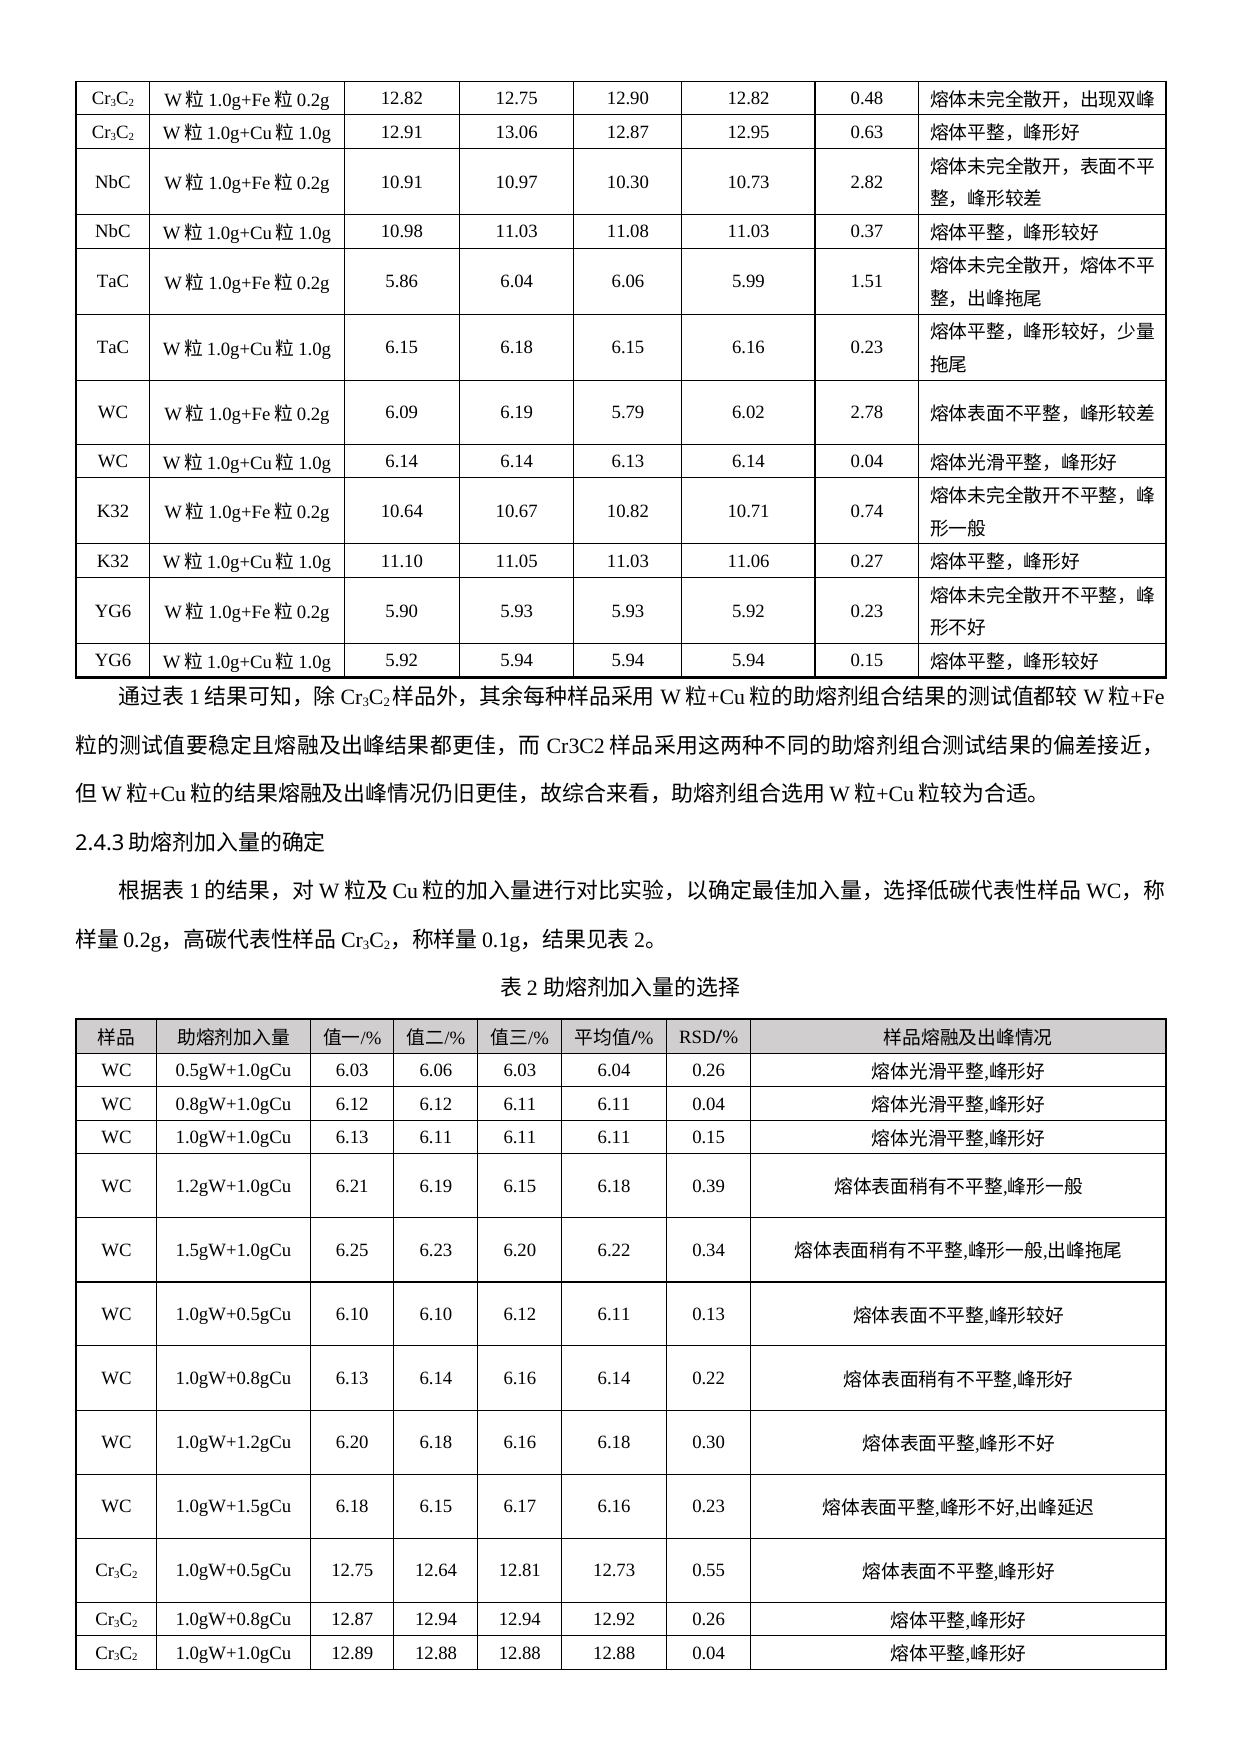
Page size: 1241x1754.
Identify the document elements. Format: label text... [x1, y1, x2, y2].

table_cell 6.11 [478, 1121, 561, 1153]
table_cell 6.04 [460, 249, 573, 313]
table_cell Cr3C2 [77, 115, 149, 148]
table_cell 5.99 [682, 249, 814, 313]
table_cell NbC [77, 149, 149, 214]
table_cell 6.18 [562, 1154, 666, 1217]
table_cell 6.10 [311, 1283, 393, 1345]
table_cell 6.23 [394, 1218, 477, 1281]
table_cell W粒1.0g+Fe粒0.2g [150, 82, 344, 114]
table_cell 12.87 [311, 1603, 393, 1635]
table_cell 11.05 [460, 544, 573, 577]
table_cell 5.94 [460, 644, 573, 676]
table_cell 12.94 [394, 1603, 477, 1635]
table_cell 6.13 [311, 1121, 393, 1153]
table_cell WC [77, 1411, 156, 1473]
table_cell 0.04 [816, 445, 918, 477]
table_cell WC [77, 1087, 156, 1120]
table_cell K32 [77, 478, 149, 543]
table_cell 6.11 [394, 1121, 477, 1153]
table_cell 0.5gW+1.0gCu [157, 1054, 310, 1086]
table_cell Cr3C2 [77, 1539, 156, 1602]
table_cell 熔体光滑平整,峰形好 [751, 1121, 1165, 1153]
table_cell 6.19 [460, 381, 573, 444]
table_cell 12.95 [682, 115, 814, 148]
table_cell 0.55 [667, 1539, 750, 1602]
table_cell W粒1.0g+Fe粒0.2g [150, 478, 344, 543]
table_cell 12.94 [478, 1603, 561, 1635]
table_cell 0.04 [667, 1087, 750, 1120]
table_cell 0.27 [816, 544, 918, 577]
table_cell 熔体表面平整,峰形不好 [751, 1411, 1165, 1473]
table_cell 10.97 [460, 149, 573, 214]
table_cell 6.03 [311, 1054, 393, 1086]
table_cell 11.03 [574, 544, 681, 577]
table_cell 熔体光滑平整,峰形好 [751, 1054, 1165, 1086]
table_cell 10.71 [682, 478, 814, 543]
table_cell 13.06 [460, 115, 573, 148]
table_cell 熔体平整,峰形好 [751, 1603, 1165, 1635]
table_cell WC [77, 1475, 156, 1538]
table_cell 0.34 [667, 1218, 750, 1281]
table_cell 1.2gW+1.0gCu [157, 1154, 310, 1217]
table_cell 0.22 [667, 1346, 750, 1409]
table_cell 6.18 [394, 1411, 477, 1473]
table_cell 6.13 [574, 445, 681, 477]
table_cell 6.14 [394, 1346, 477, 1409]
table_cell 5.92 [682, 578, 814, 643]
table_cell 5.90 [345, 578, 459, 643]
table_cell 6.02 [682, 381, 814, 444]
table_cell 1.0gW+0.5gCu [157, 1539, 310, 1602]
table_cell 12.73 [562, 1539, 666, 1602]
table_cell 1.0gW+1.5gCu [157, 1475, 310, 1538]
table_cell 6.20 [311, 1411, 393, 1473]
table_cell 6.11 [562, 1283, 666, 1345]
table_cell 6.16 [478, 1411, 561, 1473]
table_cell 11.03 [460, 215, 573, 247]
table_cell 6.12 [478, 1283, 561, 1345]
table_cell TaC [77, 249, 149, 313]
table_cell 10.98 [345, 215, 459, 247]
table_cell 6.18 [460, 315, 573, 379]
table_cell TaC [77, 315, 149, 379]
table_cell 6.10 [394, 1283, 477, 1345]
table_cell 6.16 [562, 1475, 666, 1538]
table_cell Cr3C2 [77, 1636, 156, 1669]
table_cell 11.08 [574, 215, 681, 247]
table_cell 10.91 [345, 149, 459, 214]
table_cell 12.75 [311, 1539, 393, 1602]
table_cell 12.89 [311, 1636, 393, 1669]
table_cell 6.19 [394, 1154, 477, 1217]
table_cell 5.86 [345, 249, 459, 313]
table_cell 0.39 [667, 1154, 750, 1217]
table_cell 10.67 [460, 478, 573, 543]
table_cell 6.11 [562, 1087, 666, 1120]
table_cell 6.18 [311, 1475, 393, 1538]
table_cell 5.92 [345, 644, 459, 676]
table_cell 11.10 [345, 544, 459, 577]
table_cell 0.15 [667, 1121, 750, 1153]
table_cell 6.15 [478, 1154, 561, 1217]
table_cell WC [77, 1121, 156, 1153]
table_cell Cr3C2 [77, 82, 149, 114]
table_cell 6.16 [682, 315, 814, 379]
table_cell W粒1.0g+Fe粒0.2g [150, 578, 344, 643]
table_cell 0.23 [816, 315, 918, 379]
table_cell 5.94 [574, 644, 681, 676]
table_cell 6.09 [345, 381, 459, 444]
table_cell 熔体平整，峰形好 [919, 115, 1165, 148]
text 根据表1的结果，对W粒及Cu粒的加入量进行对比实验，以确定最佳加入量，选择低碳代表性样品WC，称样量0.2g，高碳代表性样品Cr3C2，称样量0.1g，结果见表2。 [75, 873, 1165, 954]
table_cell 10.30 [574, 149, 681, 214]
table_cell 0.74 [816, 478, 918, 543]
table_cell YG6 [77, 578, 149, 643]
table_cell 12.88 [394, 1636, 477, 1669]
table_cell 12.88 [478, 1636, 561, 1669]
table_cell 6.25 [311, 1218, 393, 1281]
table_cell 熔体表面不平整,峰形好 [751, 1539, 1165, 1602]
table_cell WC [77, 1346, 156, 1409]
table_cell 5.94 [682, 644, 814, 676]
table_cell 6.15 [574, 315, 681, 379]
table_cell 5.79 [574, 381, 681, 444]
table_cell 6.06 [574, 249, 681, 313]
table_cell 1.5gW+1.0gCu [157, 1218, 310, 1281]
table_cell 6.03 [478, 1054, 561, 1086]
table_cell 6.13 [311, 1346, 393, 1409]
table_cell 0.48 [816, 82, 918, 114]
table_cell 10.82 [574, 478, 681, 543]
table_cell 熔体平整，峰形好 [919, 544, 1165, 577]
table_cell 5.93 [574, 578, 681, 643]
table_cell 6.06 [394, 1054, 477, 1086]
table_cell 0.23 [667, 1475, 750, 1538]
table_cell 6.14 [682, 445, 814, 477]
table_cell 6.11 [562, 1121, 666, 1153]
table_cell 6.16 [478, 1346, 561, 1409]
table_cell 12.90 [574, 82, 681, 114]
table_cell 12.92 [562, 1603, 666, 1635]
table_cell 熔体平整，峰形较好 [919, 215, 1165, 247]
table_header 值一/% [311, 1020, 393, 1053]
table_cell W粒1.0g+Cu粒1.0g [150, 445, 344, 477]
table_cell 熔体表面稍有不平整,峰形一般,出峰拖尾 [751, 1218, 1165, 1281]
table_cell W粒1.0g+Cu粒1.0g [150, 215, 344, 247]
table_cell 12.75 [460, 82, 573, 114]
table_cell 熔体平整，峰形较好，少量拖尾 [919, 315, 1165, 379]
table_cell 6.12 [311, 1087, 393, 1120]
table_cell 熔体未完全散开，熔体不平整，出峰拖尾 [919, 249, 1165, 313]
table_cell 0.8gW+1.0gCu [157, 1087, 310, 1120]
table_cell 0.15 [816, 644, 918, 676]
table_cell 6.14 [562, 1346, 666, 1409]
table_cell 6.20 [478, 1218, 561, 1281]
table_header 平均值/% [562, 1020, 666, 1053]
table_header 值三/% [478, 1020, 561, 1053]
table_cell Cr3C2 [77, 1603, 156, 1635]
table_cell W粒1.0g+Cu粒1.0g [150, 644, 344, 676]
table_cell 熔体未完全散开不平整，峰形一般 [919, 478, 1165, 543]
table_cell 熔体未完全散开，出现双峰 [919, 82, 1165, 114]
table_cell 11.06 [682, 544, 814, 577]
table_cell 1.0gW+0.8gCu [157, 1346, 310, 1409]
table_cell 0.26 [667, 1054, 750, 1086]
table_cell 0.04 [667, 1636, 750, 1669]
table_cell 2.78 [816, 381, 918, 444]
text 表2 助熔剂加入量的选择 [75, 970, 1165, 1002]
table_cell 熔体未完全散开，表面不平整，峰形较差 [919, 149, 1165, 214]
table_cell 1.0gW+1.0gCu [157, 1121, 310, 1153]
table_cell 0.30 [667, 1411, 750, 1473]
table_cell 6.12 [394, 1087, 477, 1120]
table_cell 2.82 [816, 149, 918, 214]
table_cell 6.04 [562, 1054, 666, 1086]
table_cell 0.26 [667, 1603, 750, 1635]
table_header 助熔剂加入量 [157, 1020, 310, 1053]
table_header 值二/% [394, 1020, 477, 1053]
table_cell WC [77, 445, 149, 477]
table_cell NbC [77, 215, 149, 247]
table_cell 0.63 [816, 115, 918, 148]
table_cell 11.03 [682, 215, 814, 247]
table_cell 12.82 [682, 82, 814, 114]
table_cell 10.64 [345, 478, 459, 543]
table_cell W粒1.0g+Fe粒0.2g [150, 149, 344, 214]
table_cell 熔体光滑平整,峰形好 [751, 1087, 1165, 1120]
table_cell 1.51 [816, 249, 918, 313]
table_cell WC [77, 381, 149, 444]
table_cell WC [77, 1054, 156, 1086]
table_cell 6.11 [478, 1087, 561, 1120]
table_cell 熔体表面稍有不平整,峰形好 [751, 1346, 1165, 1409]
table_cell 熔体光滑平整，峰形好 [919, 445, 1165, 477]
table_cell 12.88 [562, 1636, 666, 1669]
table_cell 1.0gW+0.8gCu [157, 1603, 310, 1635]
table_cell W粒1.0g+Cu粒1.0g [150, 115, 344, 148]
text 2.4.3助熔剂加入量的确定 [75, 824, 1165, 857]
table_cell 6.14 [460, 445, 573, 477]
table_cell 熔体平整，峰形较好 [919, 644, 1165, 676]
table_cell 熔体表面不平整，峰形较差 [919, 381, 1165, 444]
table_cell 6.15 [394, 1475, 477, 1538]
table_header 样品 [77, 1020, 156, 1053]
table_cell 6.18 [562, 1411, 666, 1473]
table_cell 12.87 [574, 115, 681, 148]
table_cell 0.13 [667, 1283, 750, 1345]
table_cell 0.37 [816, 215, 918, 247]
table_cell W粒1.0g+Fe粒0.2g [150, 381, 344, 444]
table_cell 熔体表面稍有不平整,峰形一般 [751, 1154, 1165, 1217]
table_cell 12.64 [394, 1539, 477, 1602]
table_cell K32 [77, 544, 149, 577]
table_cell W粒1.0g+Cu粒1.0g [150, 544, 344, 577]
table_cell 1.0gW+1.2gCu [157, 1411, 310, 1473]
table_cell 6.22 [562, 1218, 666, 1281]
table_cell 1.0gW+0.5gCu [157, 1283, 310, 1345]
table_cell 熔体表面平整,峰形不好,出峰延迟 [751, 1475, 1165, 1538]
text 通过表1结果可知，除Cr3C2样品外，其余每种样品采用W粒+Cu粒的助熔剂组合结果的测试值都较W粒+Fe粒的测试值要稳定且熔融及出峰结果都更佳，而Cr3C2样品采用这两种不同的助熔剂组合测试结果的偏差接近，但W粒+Cu粒的结果熔融及出峰情况仍旧更佳，故综合来看，助熔剂组合选用W粒+Cu粒较为合适。 [75, 679, 1165, 808]
table_cell 6.15 [345, 315, 459, 379]
table_cell W粒1.0g+Fe粒0.2g [150, 249, 344, 313]
table_cell YG6 [77, 644, 149, 676]
table_header 样品熔融及出峰情况 [751, 1020, 1165, 1053]
table_cell 12.82 [345, 82, 459, 114]
table_cell 10.73 [682, 149, 814, 214]
table_cell 12.91 [345, 115, 459, 148]
table_cell WC [77, 1283, 156, 1345]
table_cell 熔体表面不平整,峰形较好 [751, 1283, 1165, 1345]
table_cell 5.93 [460, 578, 573, 643]
table_cell 1.0gW+1.0gCu [157, 1636, 310, 1669]
table_cell 12.81 [478, 1539, 561, 1602]
table_cell 0.23 [816, 578, 918, 643]
table_cell 熔体未完全散开不平整，峰形不好 [919, 578, 1165, 643]
table_cell 6.14 [345, 445, 459, 477]
table_cell 熔体平整,峰形好 [751, 1636, 1165, 1669]
table_cell WC [77, 1218, 156, 1281]
table_header RSD/% [667, 1020, 750, 1053]
table_cell WC [77, 1154, 156, 1217]
table_cell W粒1.0g+Cu粒1.0g [150, 315, 344, 379]
table_cell 6.17 [478, 1475, 561, 1538]
table_cell 6.21 [311, 1154, 393, 1217]
